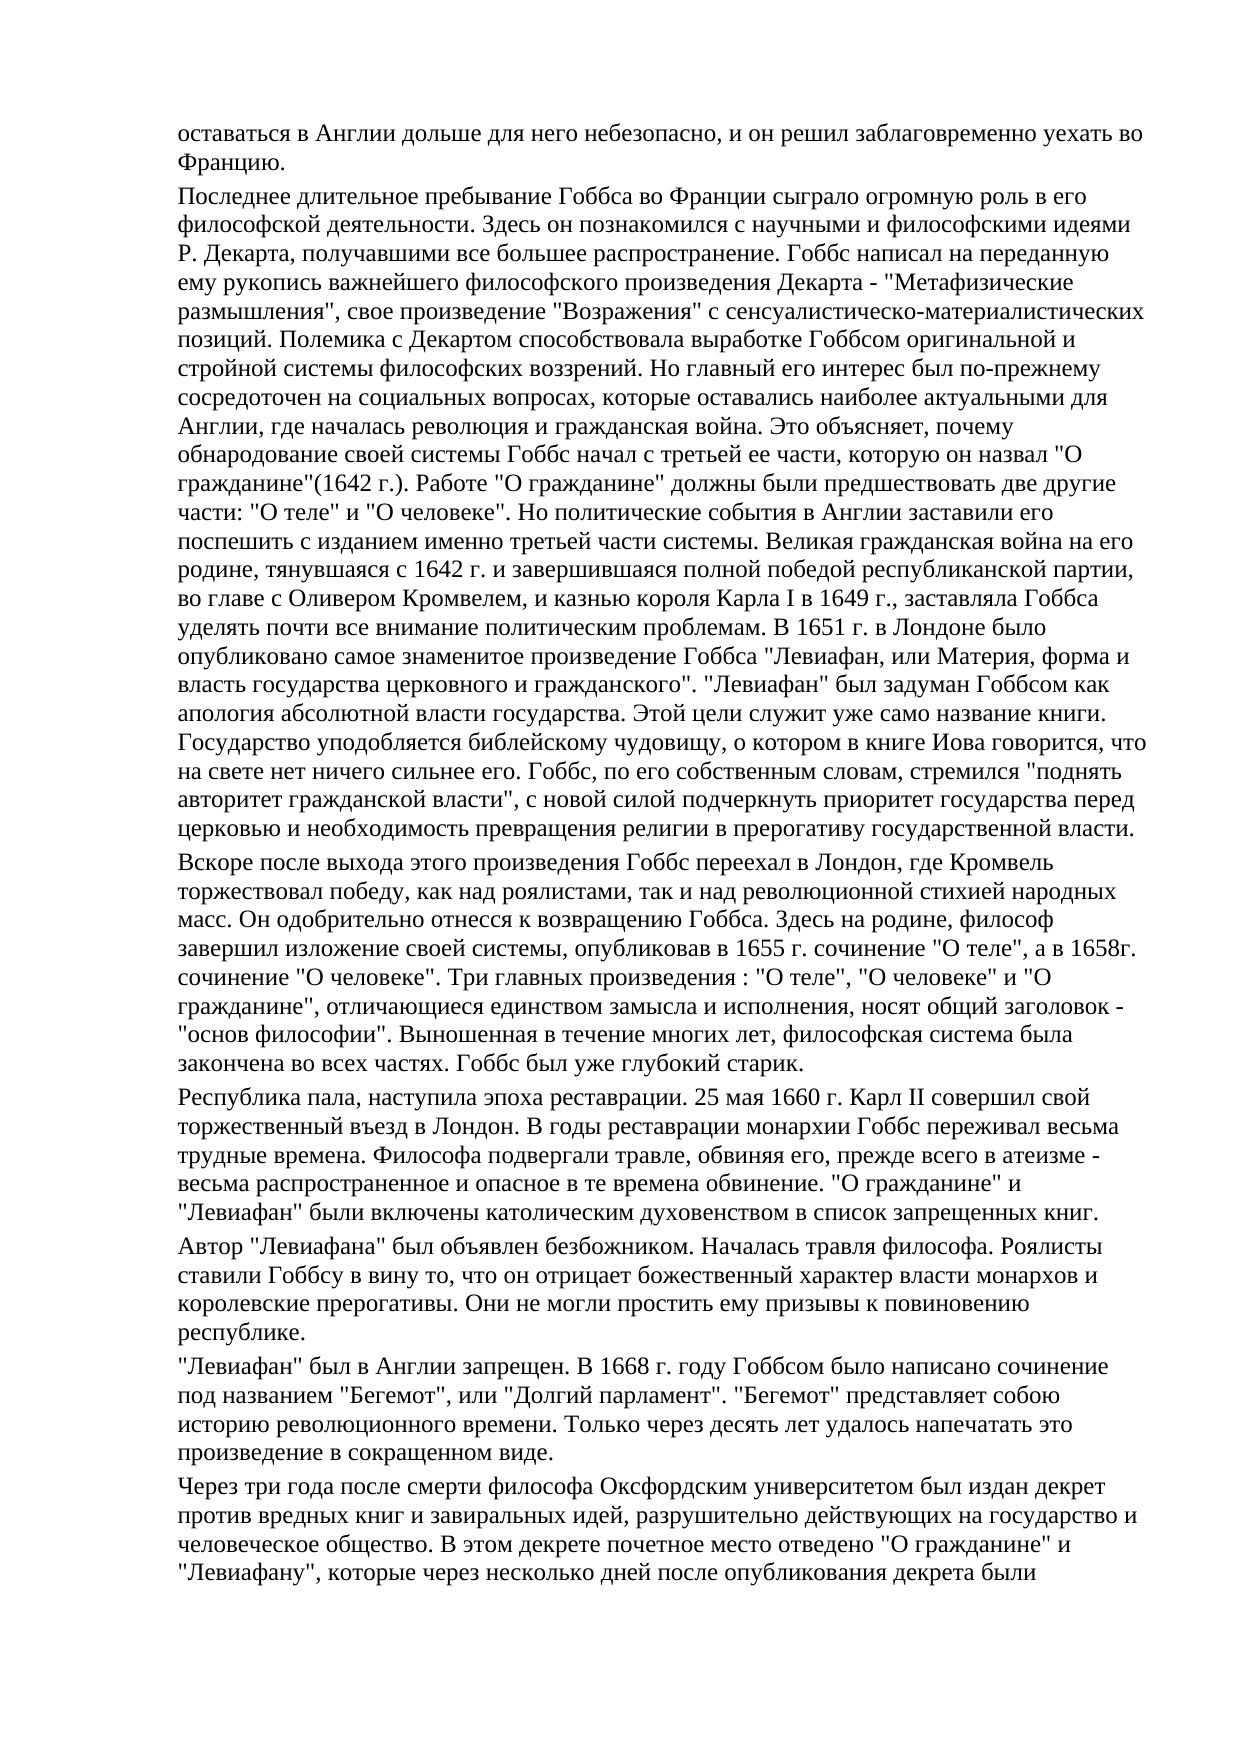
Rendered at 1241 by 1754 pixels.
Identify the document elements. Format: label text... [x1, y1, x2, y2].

text Республика пала, наступила эпоха реставрации. 25 мая 1660 г. Карл II совершил свой торжественный въезд в Лондон. В годы реставрации монархии Гоббс переживал весьма трудные времена. Философа подвергали травле, обвиняя его, прежде всего в атеизме - весьма распространенное и опасное в те времена обвинение. "О гражданине" и "Левиафан" были включены католическим духовенством в список запрещенных книг. [177, 1082, 1152, 1226]
text "Левиафан" был в Англии запрещен. В 1668 г. году Гоббсом было написано сочинение под названием "Бегемот", или "Долгий парламент". "Бегемот" представляет собою историю революционного времени. Только через десять лет удалось напечатать это произведение в сокращенном виде. [177, 1351, 1152, 1466]
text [177, 118, 1152, 176]
text Последнее длительное пребывание Гоббса во Франции сыграло огромную роль в его философской деятельности. Здесь он познакомился с научными и философскими идеями Р. Декарта, получавшими все большее распространение. Гоббс написал на переданную ему рукопись важнейшего философского произведения Декарта - "Метафизические размышления", свое произведение "Возражения" с сенсуалистическо-материалистических позиций. Полемика с Декартом способствовала выработке Гоббсом оригинальной и стройной системы философских воззрений. Но главный его интерес был по-прежнему сосредоточен на социальных вопросах, которые оставались наиболее актуальными для Англии, где началась революция и гражданская война. Это объясняет, почему обнародование своей системы Гоббс начал с третьей ее части, которую он назвал "О гражданине"(1642 г.). Работе "О гражданине" должны были предшествовать две другие части: "О теле" и "О человеке". Но политические события в Англии заставили его поспешить с изданием именно третьей части системы. Великая гражданская война на его родине, тянувшаяся с 1642 г. и завершившаяся полной победой республиканской партии, во главе с Оливером Кромвелем, и казнью короля Карла I в 1649 г., заставляла Гоббса уделять почти все внимание политическим проблемам. В 1651 г. в Лондоне было опубликовано самое знаменитое произведение Гоббса "Левиафан, или Материя, форма и власть государства церковного и гражданского". "Левиафан" был задуман Гоббсом как апология абсолютной власти государства. Этой цели служит уже само название книги. Государство уподобляется библейскому чудовищу, о котором в книге Иова говорится, что на свете нет ничего сильнее его. Гоббс, по его собственным словам, стремился "поднять авторитет гражданской власти", с новой силой подчеркнуть приоритет государства перед церковью и необходимость превращения религии в прерогативу государственной власти. [177, 181, 1152, 842]
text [177, 1471, 1152, 1586]
text Вскоре после выхода этого произведения Гоббс переехал в Лондон, где Кромвель торжествовал победу, как над роялистами, так и над революционной стихией народных масс. Он одобрительно отнесся к возвращению Гоббса. Здесь на родине, философ завершил изложение своей системы, опубликовав в 1655 г. сочинение "О теле", а в 1658г. сочинение "О человеке". Три главных произведения : "О теле", "О человеке" и "О гражданине", отличающиеся единством замысла и исполнения, носят общий заголовок - "основ философии". Выношенная в течение многих лет, философская система была закончена во всех частях. Гоббс был уже глубокий старик. [177, 847, 1152, 1077]
text Автор "Левиафана" был объявлен безбожником. Началась травля философа. Роялисты ставили Гоббсу в вину то, что он отрицает божественный характер власти монархов и королевские прерогативы. Они не могли простить ему призывы к повиновению республике. [177, 1231, 1152, 1346]
